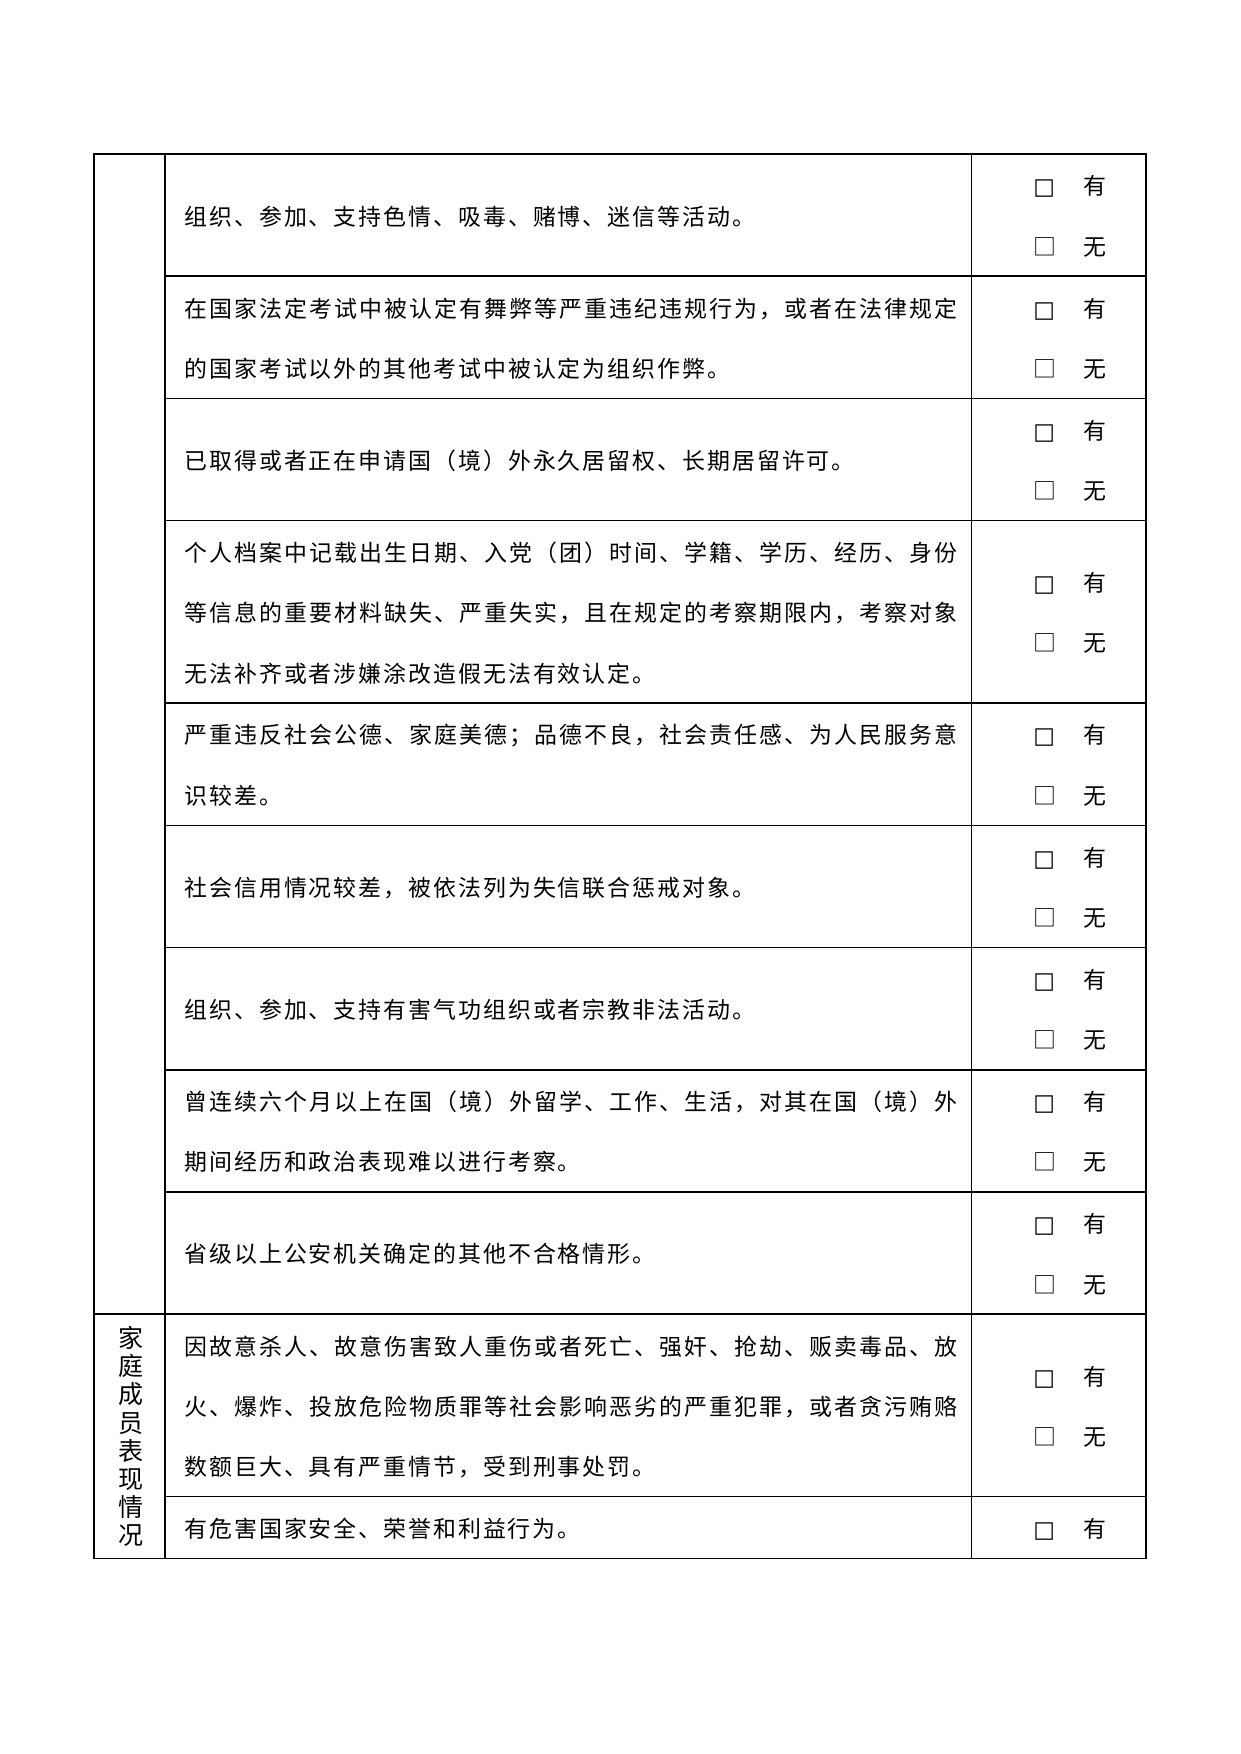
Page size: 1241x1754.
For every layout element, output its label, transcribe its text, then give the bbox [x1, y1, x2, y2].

table_cell □ 有 □ 无 [972, 1497, 1145, 1558]
table_cell □ 有 □ 无 [972, 155, 1145, 275]
table_cell □ 有 □ 无 [972, 1071, 1145, 1191]
table_cell □ 有 □ 无 [972, 948, 1145, 1069]
table_cell 家庭成员表现情况 [95, 1315, 164, 1558]
table_cell 曾连续六个月以上在国（境）外留学、工作、生活，对其在国（境）外期间经历和政治表现难以进行考察。 [166, 1071, 971, 1191]
table_cell □ 有 □ 无 [972, 1315, 1145, 1496]
table_cell □ 有 □ 无 [972, 399, 1145, 520]
table_cell 个人档案中记载出生日期、入党（团）时间、学籍、学历、经历、身份等信息的重要材料缺失、严重失实，且在规定的考察期限内，考察对象无法补齐或者涉嫌涂改造假无法有效认定。 [166, 521, 971, 702]
table_cell □ 有 □ 无 [972, 704, 1145, 824]
table_cell 已取得或者正在申请国（境）外永久居留权、长期居留许可。 [166, 399, 971, 520]
table_cell 省级以上公安机关确定的其他不合格情形。 [166, 1193, 971, 1313]
table_cell 因故意杀人、故意伤害致人重伤或者死亡、强奸、抢劫、贩卖毒品、放火、爆炸、投放危险物质罪等社会影响恶劣的严重犯罪，或者贪污贿赂数额巨大、具有严重情节，受到刑事处罚。 [166, 1315, 971, 1496]
table_cell 在国家法定考试中被认定有舞弊等严重违纪违规行为，或者在法律规定的国家考试以外的其他考试中被认定为组织作弊。 [166, 277, 971, 398]
table_cell □ 有 □ 无 [972, 277, 1145, 398]
table_cell □ 有 □ 无 [972, 1193, 1145, 1313]
table_cell □ 有 □ 无 [972, 521, 1145, 702]
table_cell □ 有 □ 无 [972, 826, 1145, 947]
table_cell 有危害国家安全、荣誉和利益行为。 [166, 1497, 971, 1558]
table_cell 组织、参加、支持色情、吸毒、赌博、迷信等活动。 [166, 155, 971, 275]
table_cell 严重违反社会公德、家庭美德；品德不良，社会责任感、为人民服务意识较差。 [166, 704, 971, 824]
table_cell 组织、参加、支持有害气功组织或者宗教非法活动。 [166, 948, 971, 1069]
table_cell 社会信用情况较差，被依法列为失信联合惩戒对象。 [166, 826, 971, 947]
